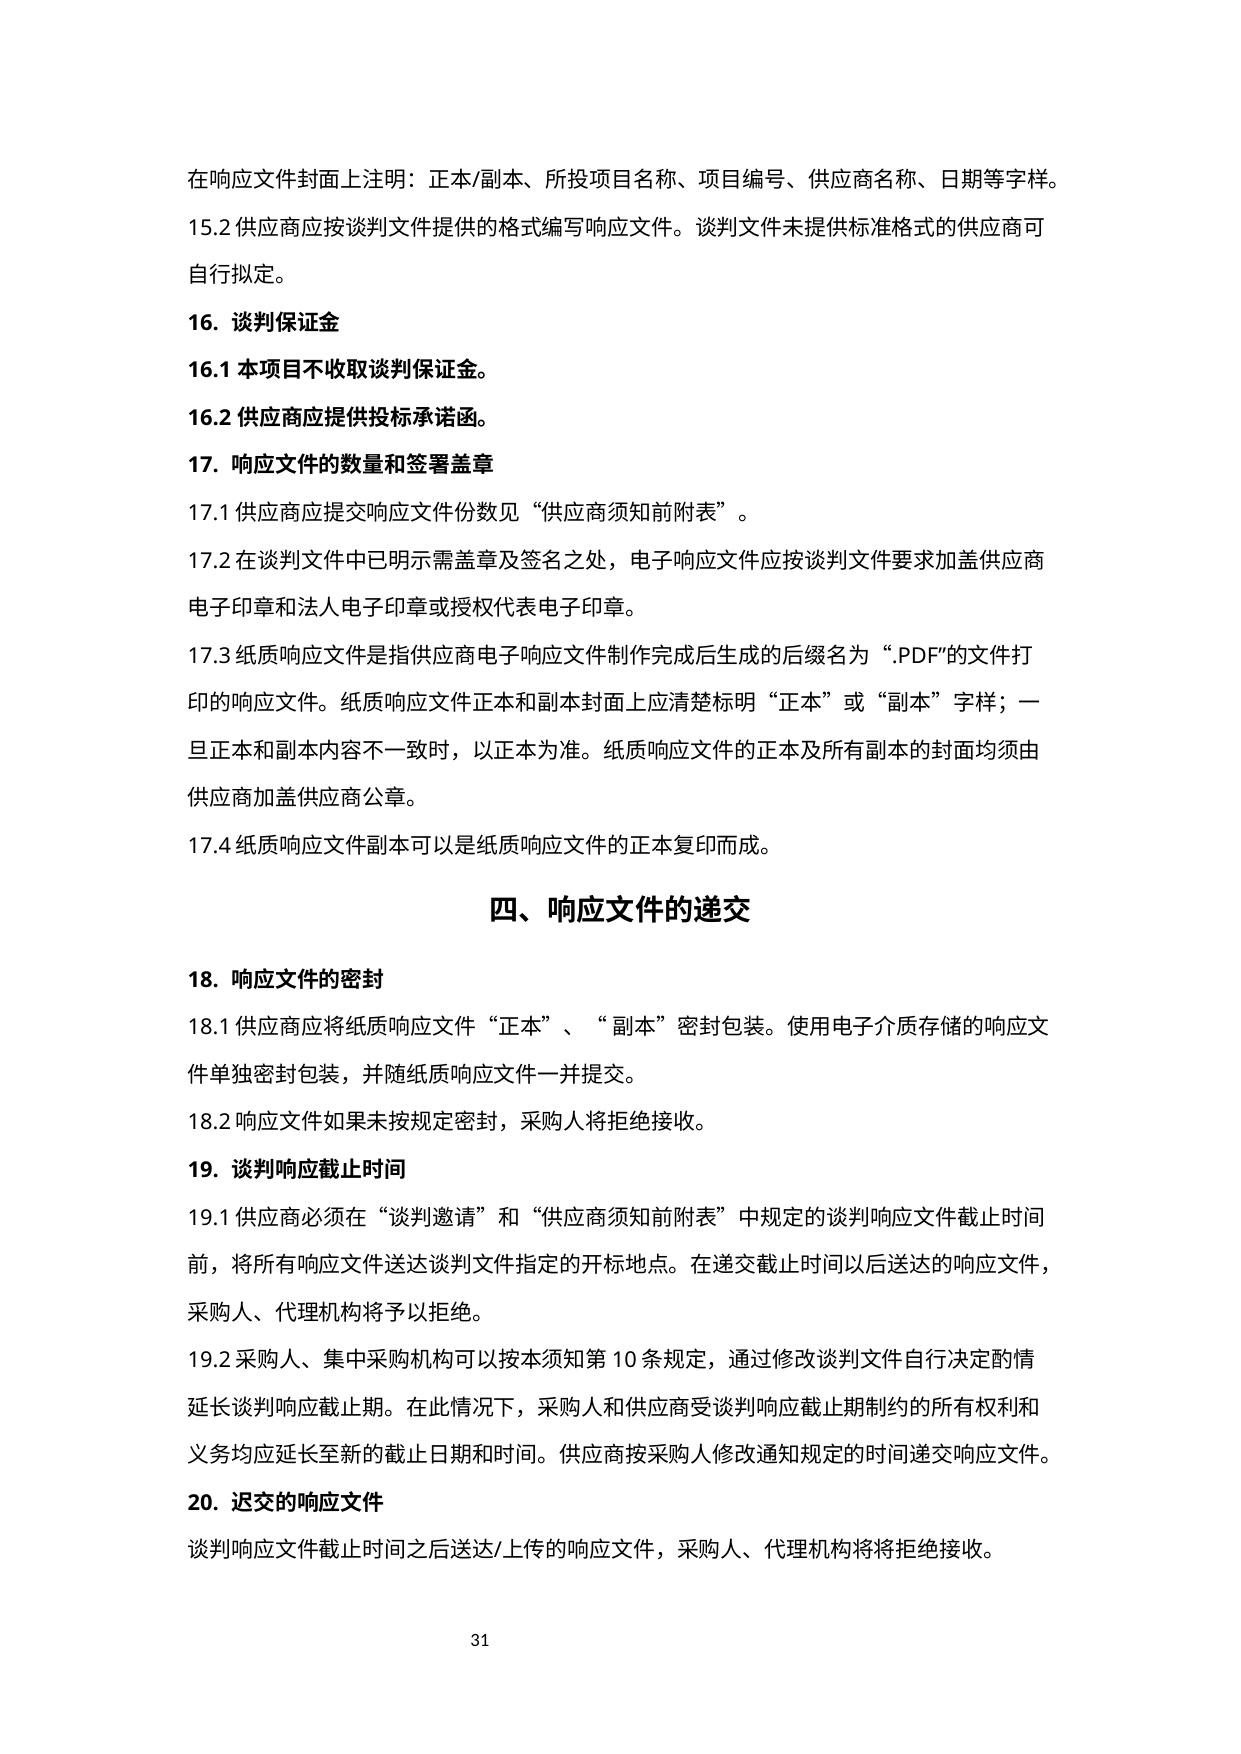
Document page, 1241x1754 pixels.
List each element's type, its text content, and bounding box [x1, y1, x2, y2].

list 响应文件的密封 [187, 962, 1053, 993]
text 16.1 本项目不收取谈判保证金。 [187, 352, 1053, 384]
list 谈判响应截止时间 [187, 1152, 1053, 1184]
list 迟交的响应文件 [187, 1485, 1053, 1517]
text 15.2供应商应按谈判文件提供的格式编写响应文件。谈判文件未提供标准格式的供应商可自行拟定。 [187, 209, 1053, 289]
text 18.1供应商应将纸质响应文件“正本”、“ 副本”密封包装。使用电子介质存储的响应文件单独密封包装，并随纸质响应文件一并提交。 [187, 1009, 1053, 1088]
text 17.3纸质响应文件是指供应商电子响应文件制作完成后生成的后缀名为“.PDF”的文件打印的响应文件。纸质响应文件正本和副本封面上应清楚标明“正本”或“副本”字样；一旦正本和副本内容不一致时，以正本为准。纸质响应文件的正本及所有副本的封面均须由供应商加盖供应商公章。 [187, 638, 1053, 812]
list 响应文件的数量和签署盖章 [187, 447, 1053, 479]
text 17.2在谈判文件中已明示需盖章及签名之处，电子响应文件应按谈判文件要求加盖供应商电子印章和法人电子印章或授权代表电子印章。 [187, 543, 1053, 622]
text 16.2 供应商应提供投标承诺函。 [187, 400, 1053, 432]
text 19.1供应商必须在“谈判邀请”和“供应商须知前附表”中规定的谈判响应文件截止时间前，将所有响应文件送达谈判文件指定的开标地点。在递交截止时间以后送达的响应文件，采购人、代理机构将予以拒绝。 [187, 1199, 1053, 1326]
text 18.2响应文件如果未按规定密封，采购人将拒绝接收。 [187, 1104, 1053, 1136]
text 谈判响应文件截止时间之后送达/上传的响应文件，采购人、代理机构将将拒绝接收。 [187, 1532, 1053, 1564]
list 谈判保证金 [187, 305, 1053, 336]
text 四、响应文件的递交 [187, 876, 1053, 941]
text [187, 162, 1053, 194]
text 17.1供应商应提交响应文件份数见“供应商须知前附表”。 [187, 495, 1053, 527]
text 17.4纸质响应文件副本可以是纸质响应文件的正本复印而成。 [187, 828, 1053, 860]
text 19.2采购人、集中采购机构可以按本须知第10条规定，通过修改谈判文件自行决定酌情延长谈判响应截止期。在此情况下，采购人和供应商受谈判响应截止期制约的所有权利和义务均应延长至新的截止日期和时间。供应商按采购人修改通知规定的时间递交响应文件。 [187, 1342, 1053, 1469]
